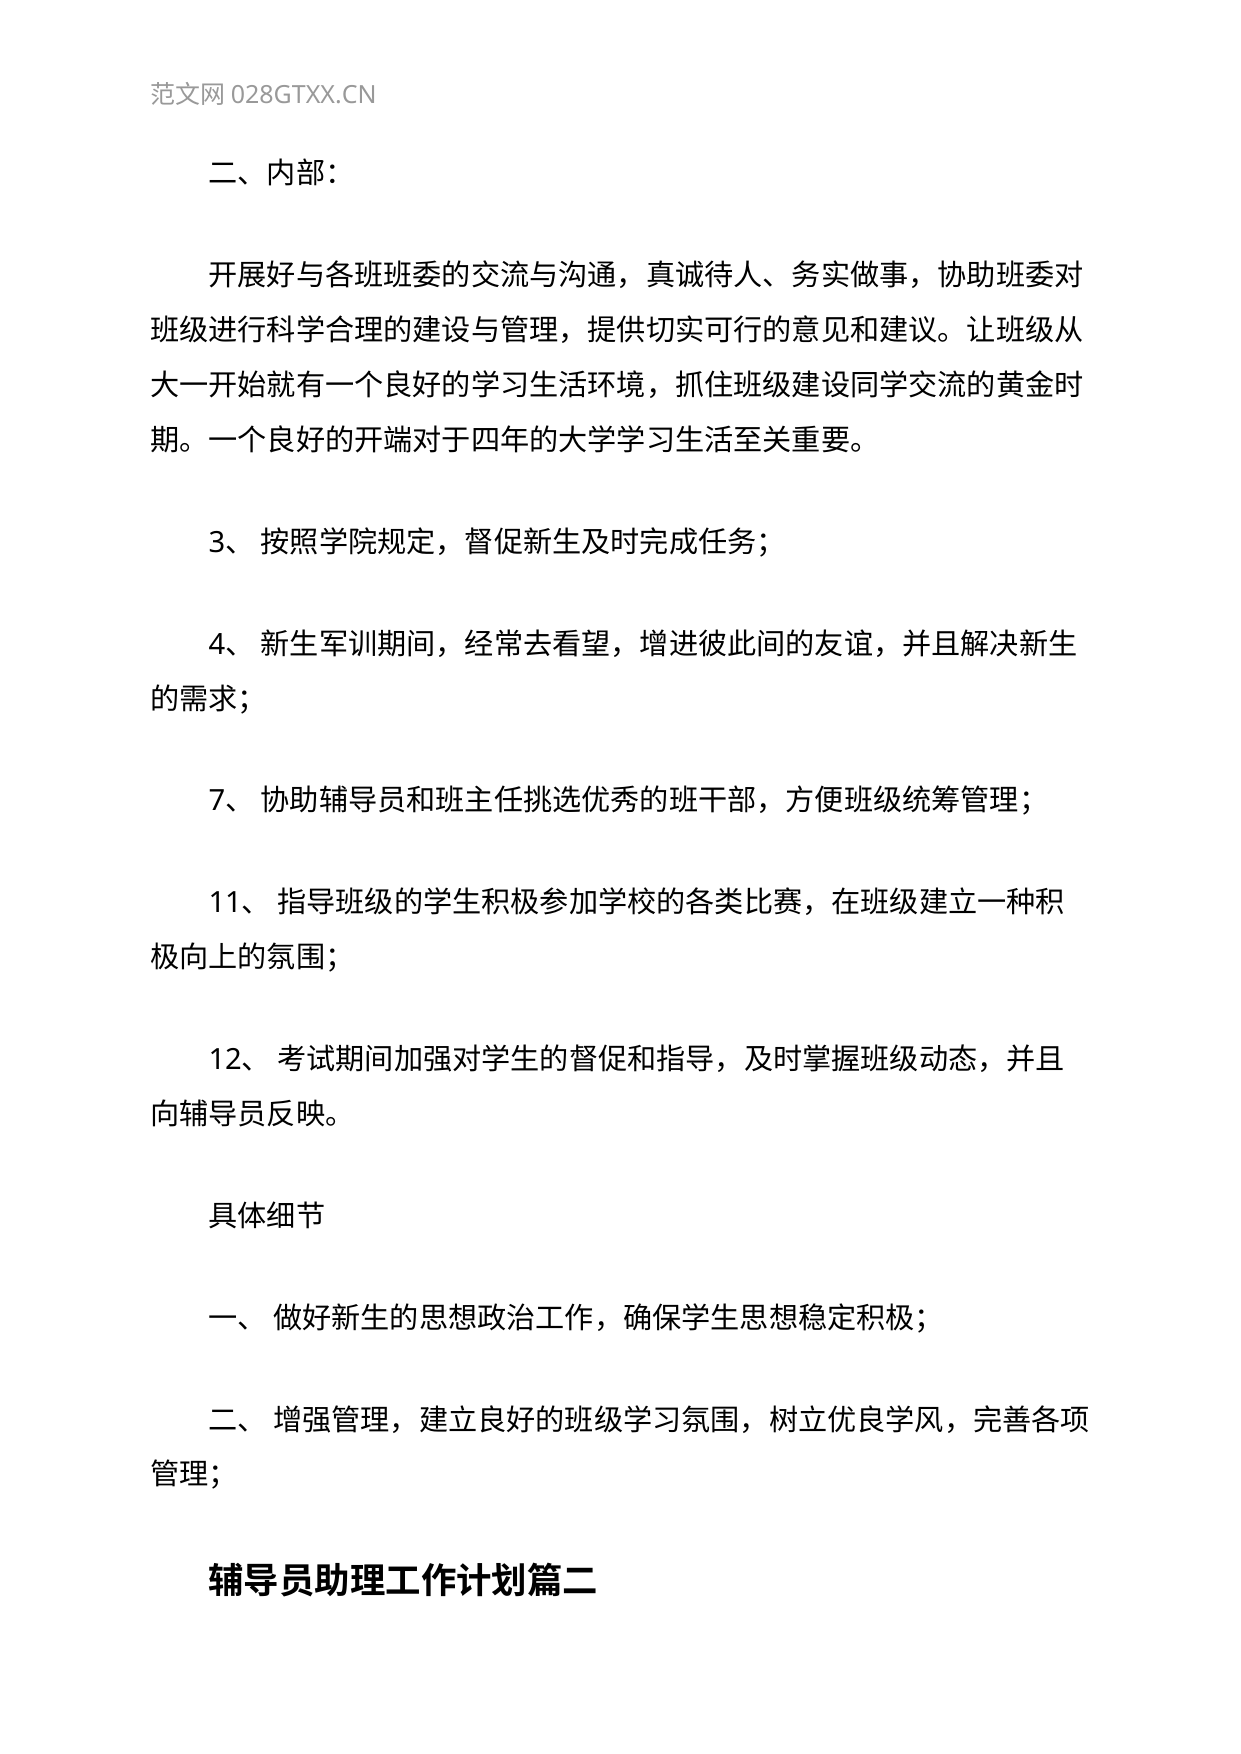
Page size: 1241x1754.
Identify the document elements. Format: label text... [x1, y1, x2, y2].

text 具体细节 [150, 1192, 1090, 1235]
text 12、 考试期间加强对学生的督促和指导，及时掌握班级动态，并且向辅导员反映。 [150, 1036, 1090, 1133]
text 7、 协助辅导员和班主任挑选优秀的班干部，方便班级统筹管理； [150, 777, 1090, 819]
text 3、 按照学院规定，督促新生及时完成任务； [150, 518, 1090, 561]
text 二、 增强管理，建立良好的班级学习氛围，树立优良学风，完善各项管理； [150, 1396, 1090, 1493]
text 11、 指导班级的学生积极参加学校的各类比赛，在班级建立一种积极向上的氛围； [150, 879, 1090, 976]
text 一、 做好新生的思想政治工作，确保学生思想稳定积极； [150, 1294, 1090, 1337]
text 辅导员助理工作计划篇二 [150, 1553, 1090, 1604]
text 4、 新生军训期间，经常去看望，增进彼此间的友谊，并且解决新生的需求； [150, 620, 1090, 717]
text 二、内部： [150, 150, 1090, 192]
text 开展好与各班班委的交流与沟通，真诚待人、务实做事，协助班委对班级进行科学合理的建设与管理，提供切实可行的意见和建议。让班级从大一开始就有一个良好的学习生活环境，抓住班级建设同学交流的黄金时期。一个良好的开端对于四年的大学学习生活至关重要。 [150, 252, 1090, 459]
